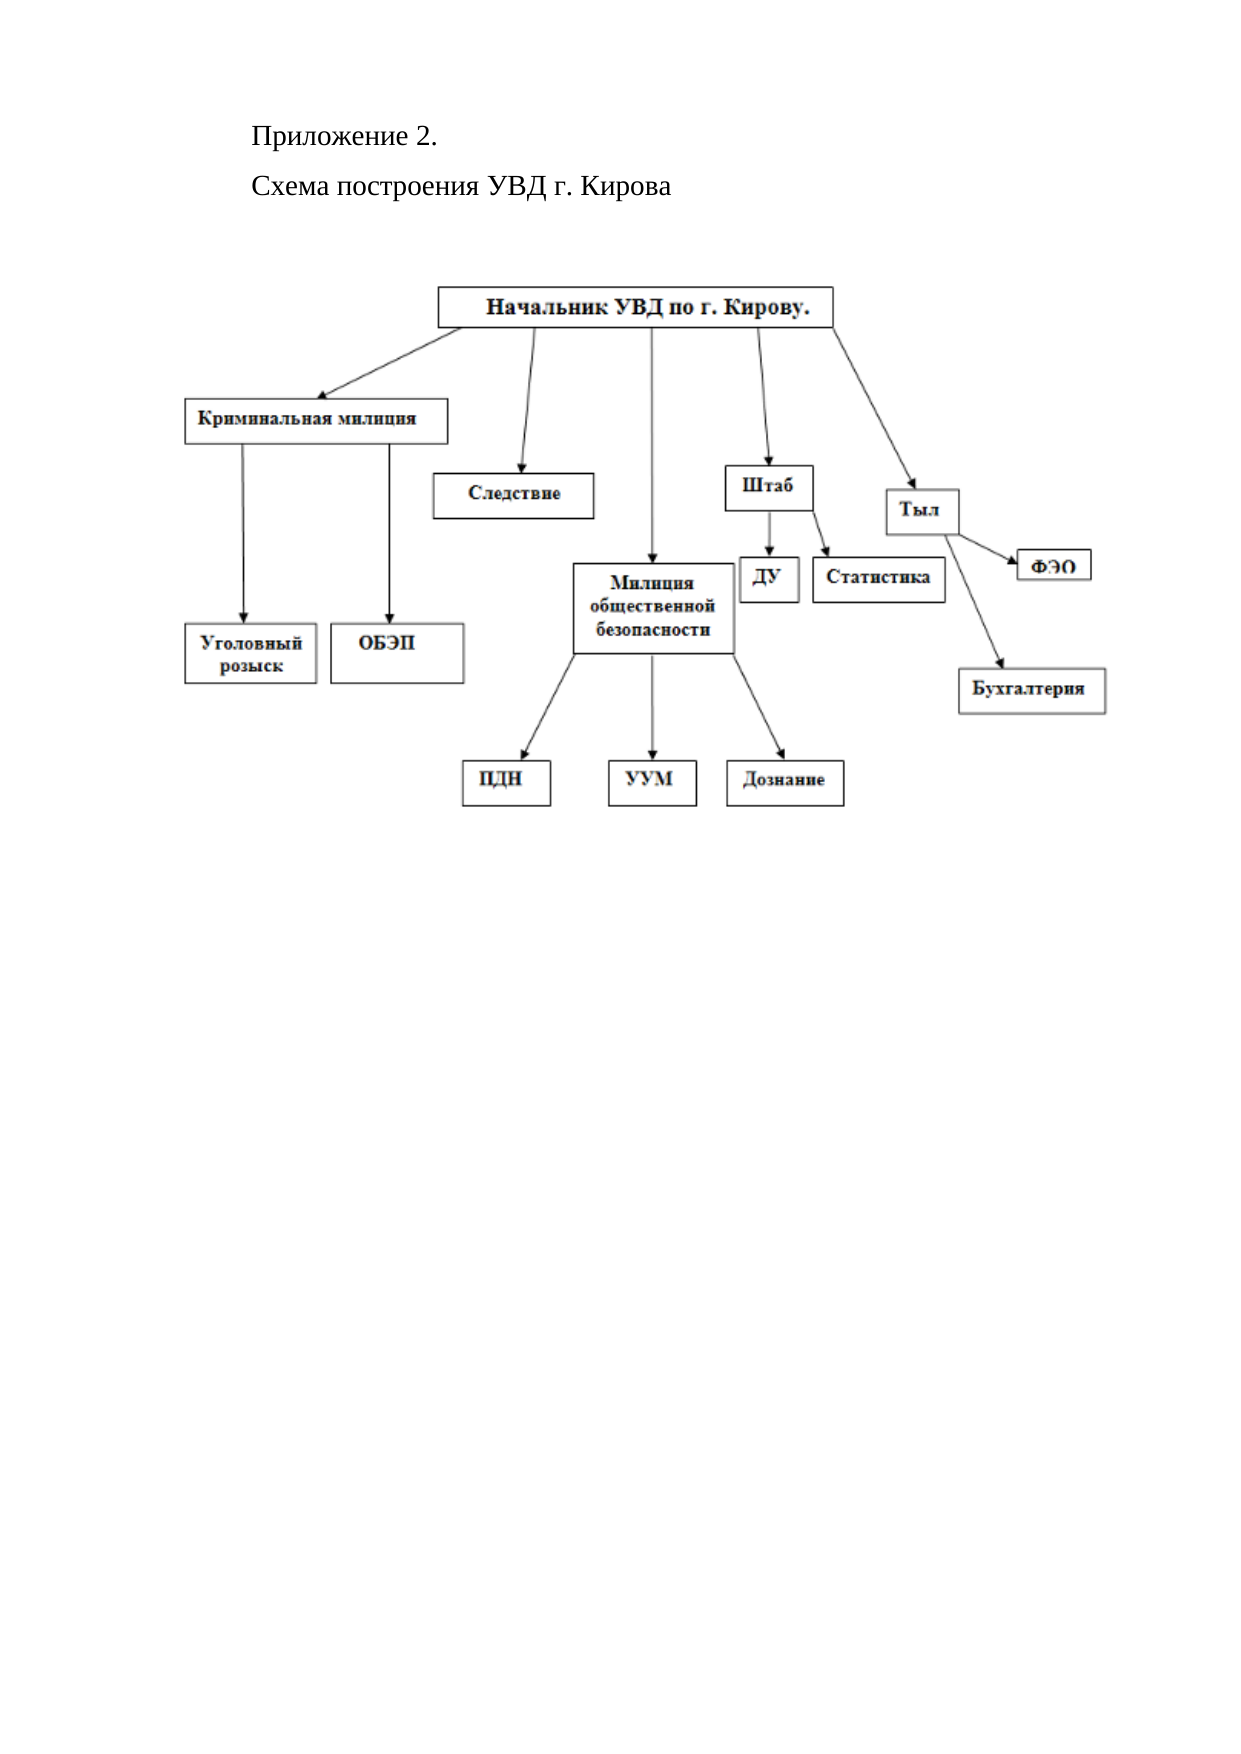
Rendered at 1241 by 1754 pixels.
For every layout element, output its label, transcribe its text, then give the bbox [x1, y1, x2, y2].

text Приложение 2. [177, 118, 1152, 152]
text Схема построения УВД г. Кирова [177, 168, 1152, 202]
picture [177, 268, 1112, 810]
